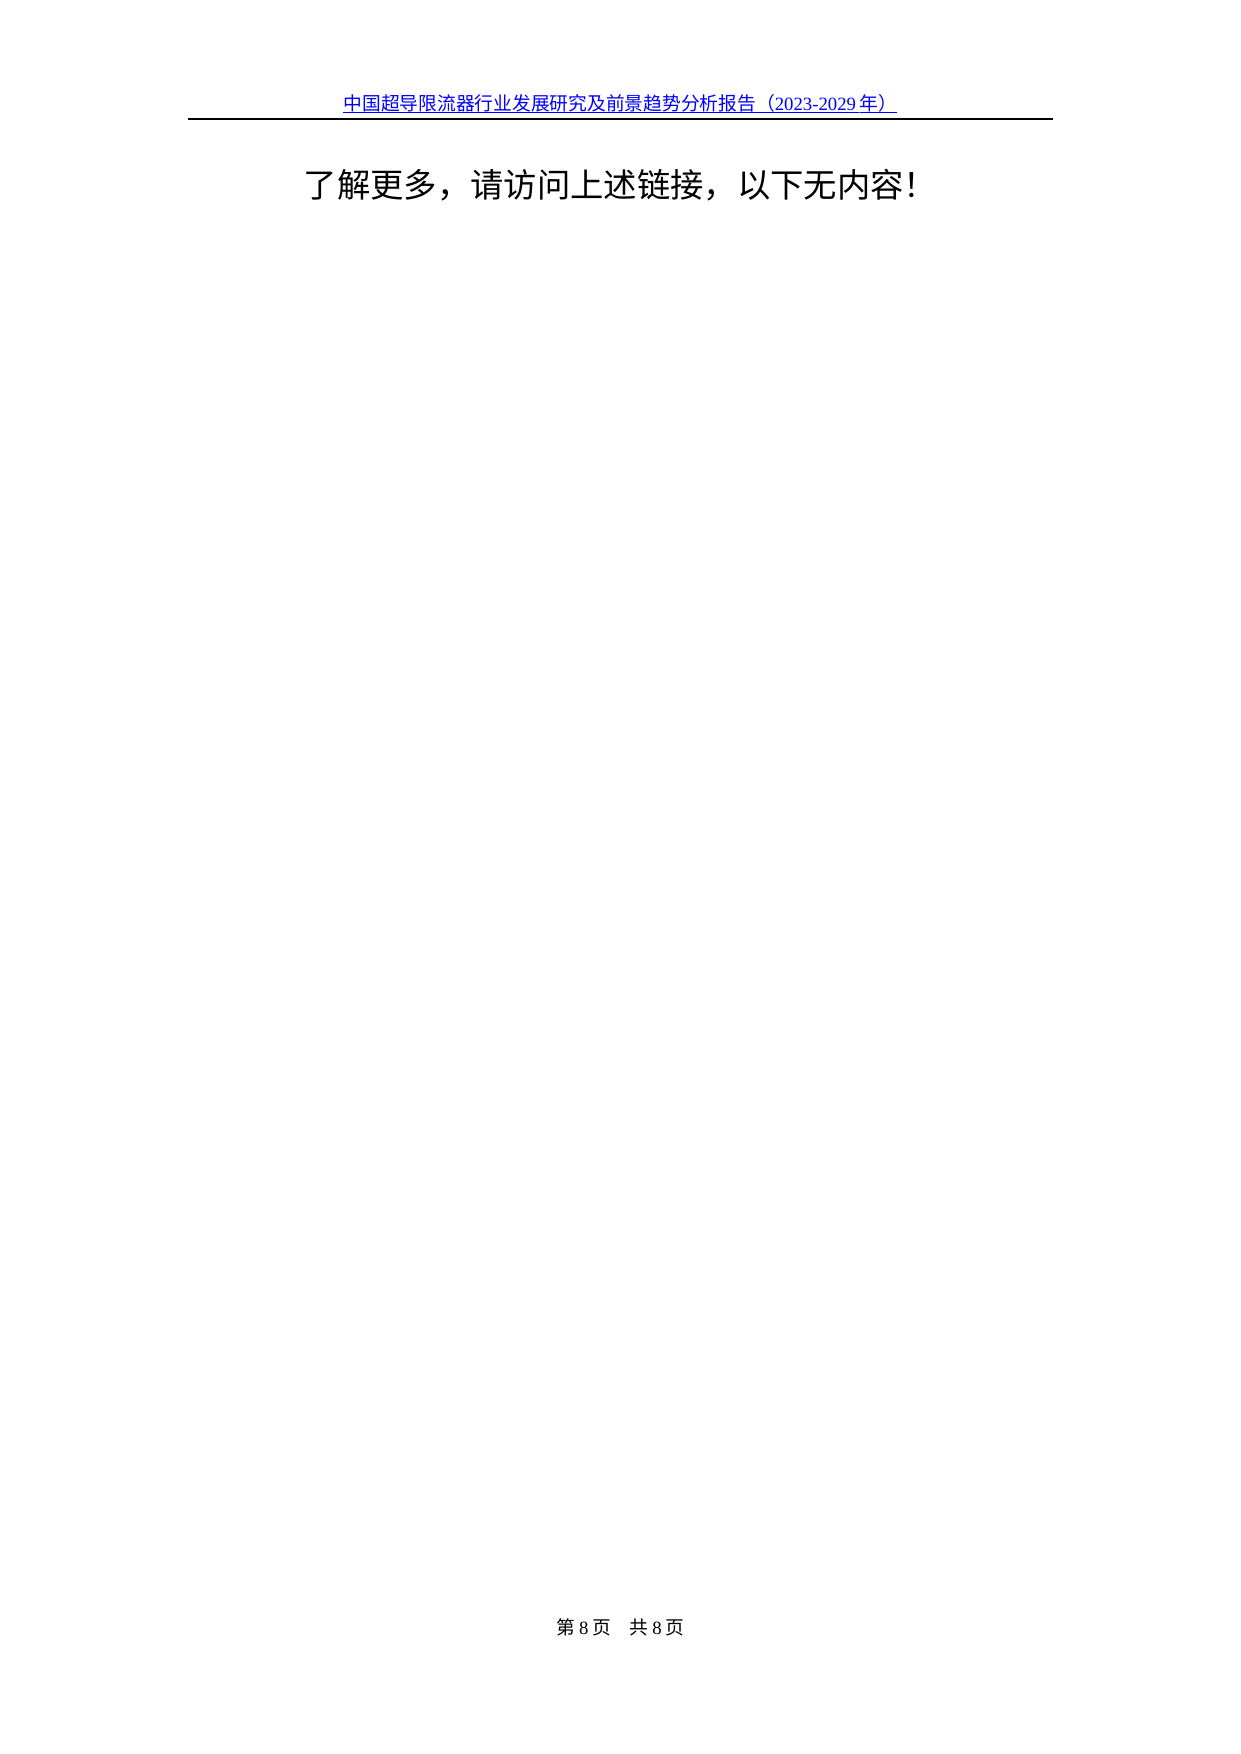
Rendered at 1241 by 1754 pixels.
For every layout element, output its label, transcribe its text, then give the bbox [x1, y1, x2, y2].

title 了解更多，请访问上述链接，以下无内容！ [187, 150, 1053, 215]
